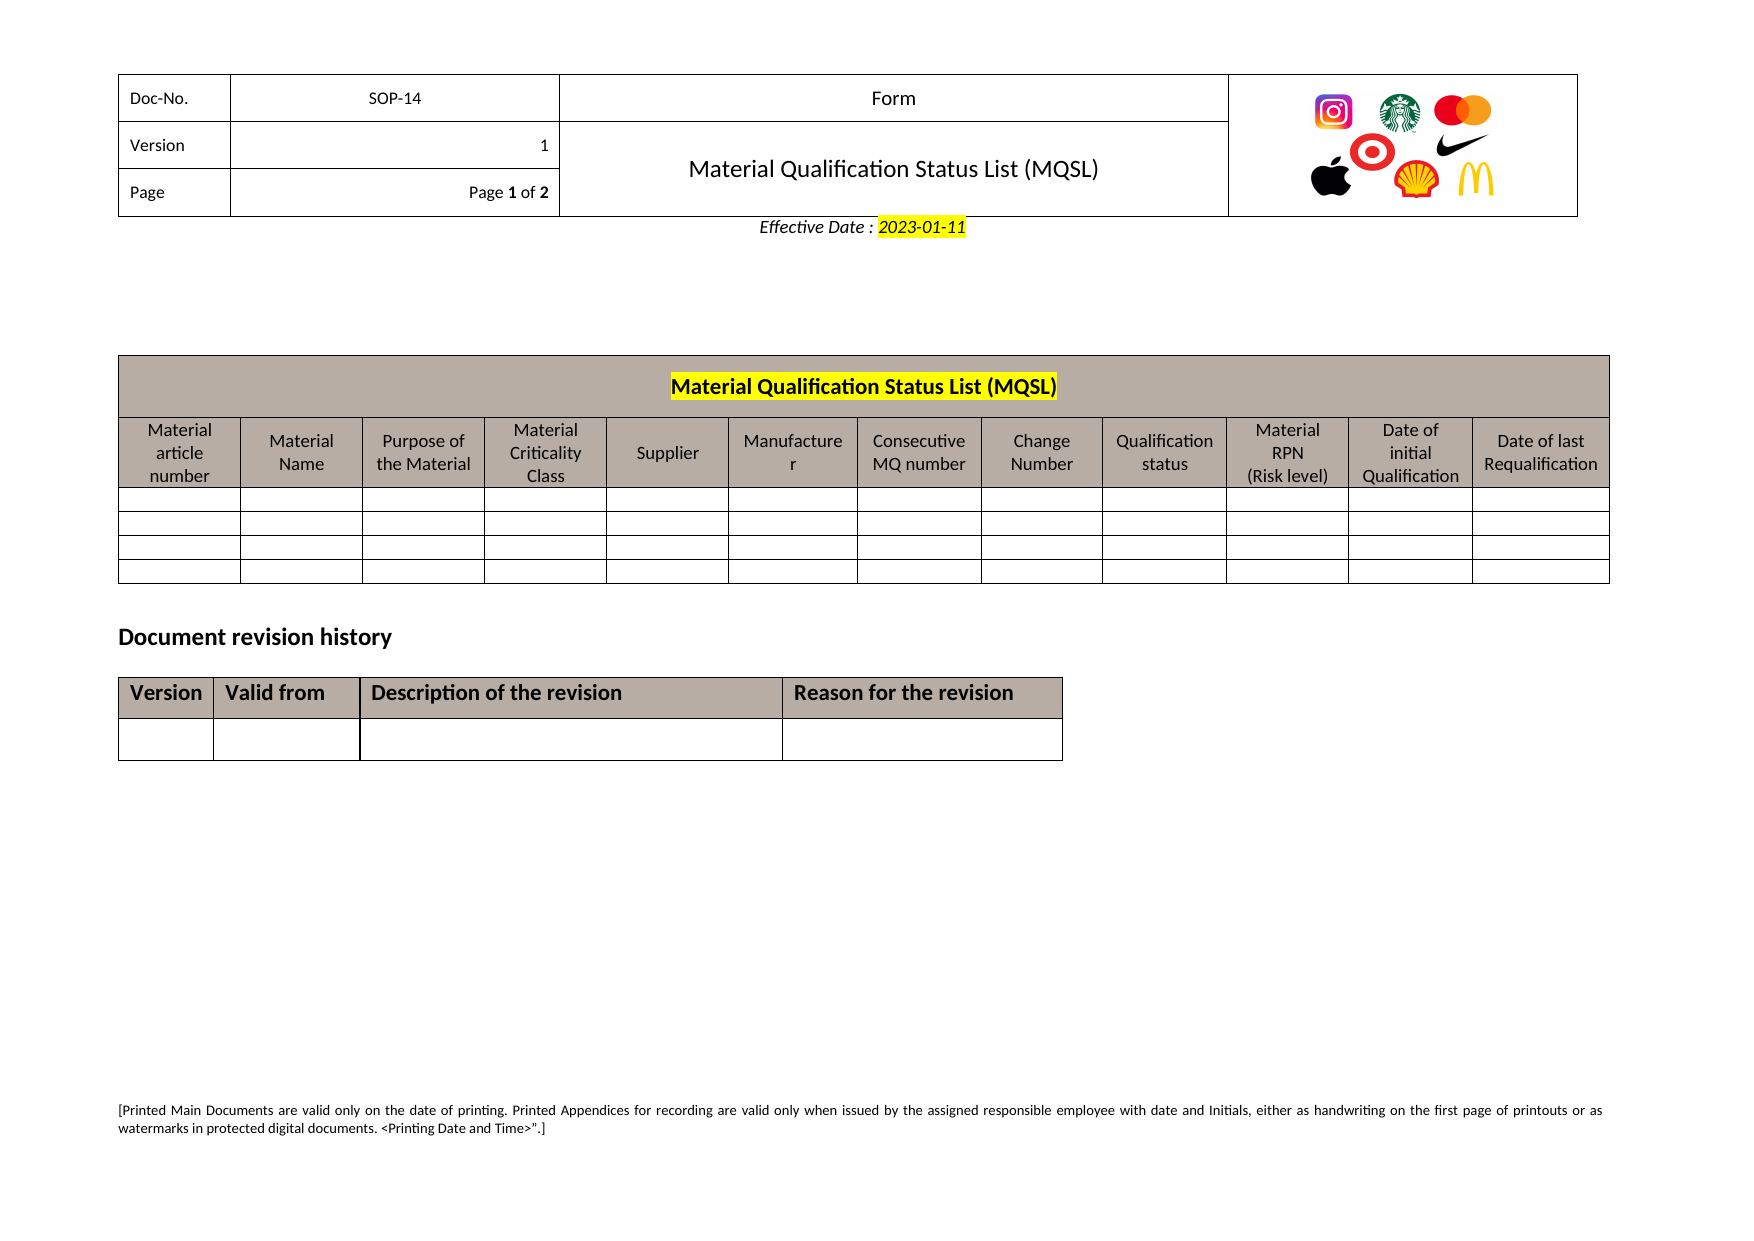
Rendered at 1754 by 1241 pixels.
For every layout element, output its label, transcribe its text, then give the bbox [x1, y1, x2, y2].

table_cell [1349, 512, 1472, 535]
table_cell [1473, 488, 1609, 511]
table_cell [119, 512, 240, 535]
table_cell [363, 536, 484, 559]
table_cell Purpose of the Material [363, 418, 484, 487]
table_cell Change Number [982, 418, 1102, 487]
table_cell [241, 488, 362, 511]
picture [1308, 91, 1497, 200]
table_cell [119, 719, 213, 760]
table_cell Qualification status [1103, 418, 1226, 487]
table_cell [607, 536, 728, 559]
table_cell [241, 536, 362, 559]
table_cell [607, 488, 728, 511]
table_header Material Qualification Status List (MQSL) [119, 356, 1609, 417]
table_cell [858, 536, 981, 559]
table_cell [1103, 536, 1226, 559]
table_cell [214, 719, 359, 760]
table_cell [1103, 488, 1226, 511]
table_cell [1473, 512, 1609, 535]
table_cell [729, 536, 857, 559]
table_cell [1103, 512, 1226, 535]
table_cell [1227, 512, 1348, 535]
table_cell [485, 512, 606, 535]
table_cell Date of last Requalification [1473, 418, 1609, 487]
table_cell [119, 536, 240, 559]
table_cell [783, 719, 1062, 760]
table_cell [241, 560, 362, 583]
table_cell [607, 512, 728, 535]
table_cell Material Criticality Class [485, 418, 606, 487]
table_header Version [119, 678, 213, 718]
table_cell [1103, 560, 1226, 583]
table_cell [1227, 536, 1348, 559]
table_cell Material Name [241, 418, 362, 487]
table_cell [729, 512, 857, 535]
table_cell [858, 560, 981, 583]
table_cell [119, 488, 240, 511]
table_cell [1349, 488, 1472, 511]
table_header Valid from [214, 678, 359, 718]
table_cell Manufacturer [729, 418, 857, 487]
table_cell [361, 719, 782, 760]
table_header Description of the revision [361, 678, 782, 718]
table_cell Supplier [607, 418, 728, 487]
table_cell [729, 560, 857, 583]
table_cell [119, 560, 240, 583]
table_cell Material article number [119, 418, 240, 487]
table_cell [982, 512, 1102, 535]
table_cell [363, 512, 484, 535]
table_cell [1349, 536, 1472, 559]
table_cell [485, 536, 606, 559]
table_cell [982, 560, 1102, 583]
table_cell [982, 488, 1102, 511]
table_cell [241, 512, 362, 535]
table_cell [729, 488, 857, 511]
table_cell [363, 488, 484, 511]
table_cell [858, 512, 981, 535]
table_cell [1349, 560, 1472, 583]
table_cell [485, 488, 606, 511]
table_cell [1227, 488, 1348, 511]
table_header Reason for the revision [783, 678, 1062, 718]
table_cell Consecutive MQ number [858, 418, 981, 487]
table_cell [982, 536, 1102, 559]
table_cell Date of initial Qualification [1349, 418, 1472, 487]
table_cell [607, 560, 728, 583]
table_cell [858, 488, 981, 511]
table_cell Material RPN (Risk level) [1227, 418, 1348, 487]
table_cell [1227, 560, 1348, 583]
subtitle Document revision history [118, 621, 1606, 652]
table_cell [485, 560, 606, 583]
table_cell [1473, 560, 1609, 583]
table_cell [363, 560, 484, 583]
table_cell [1473, 536, 1609, 559]
